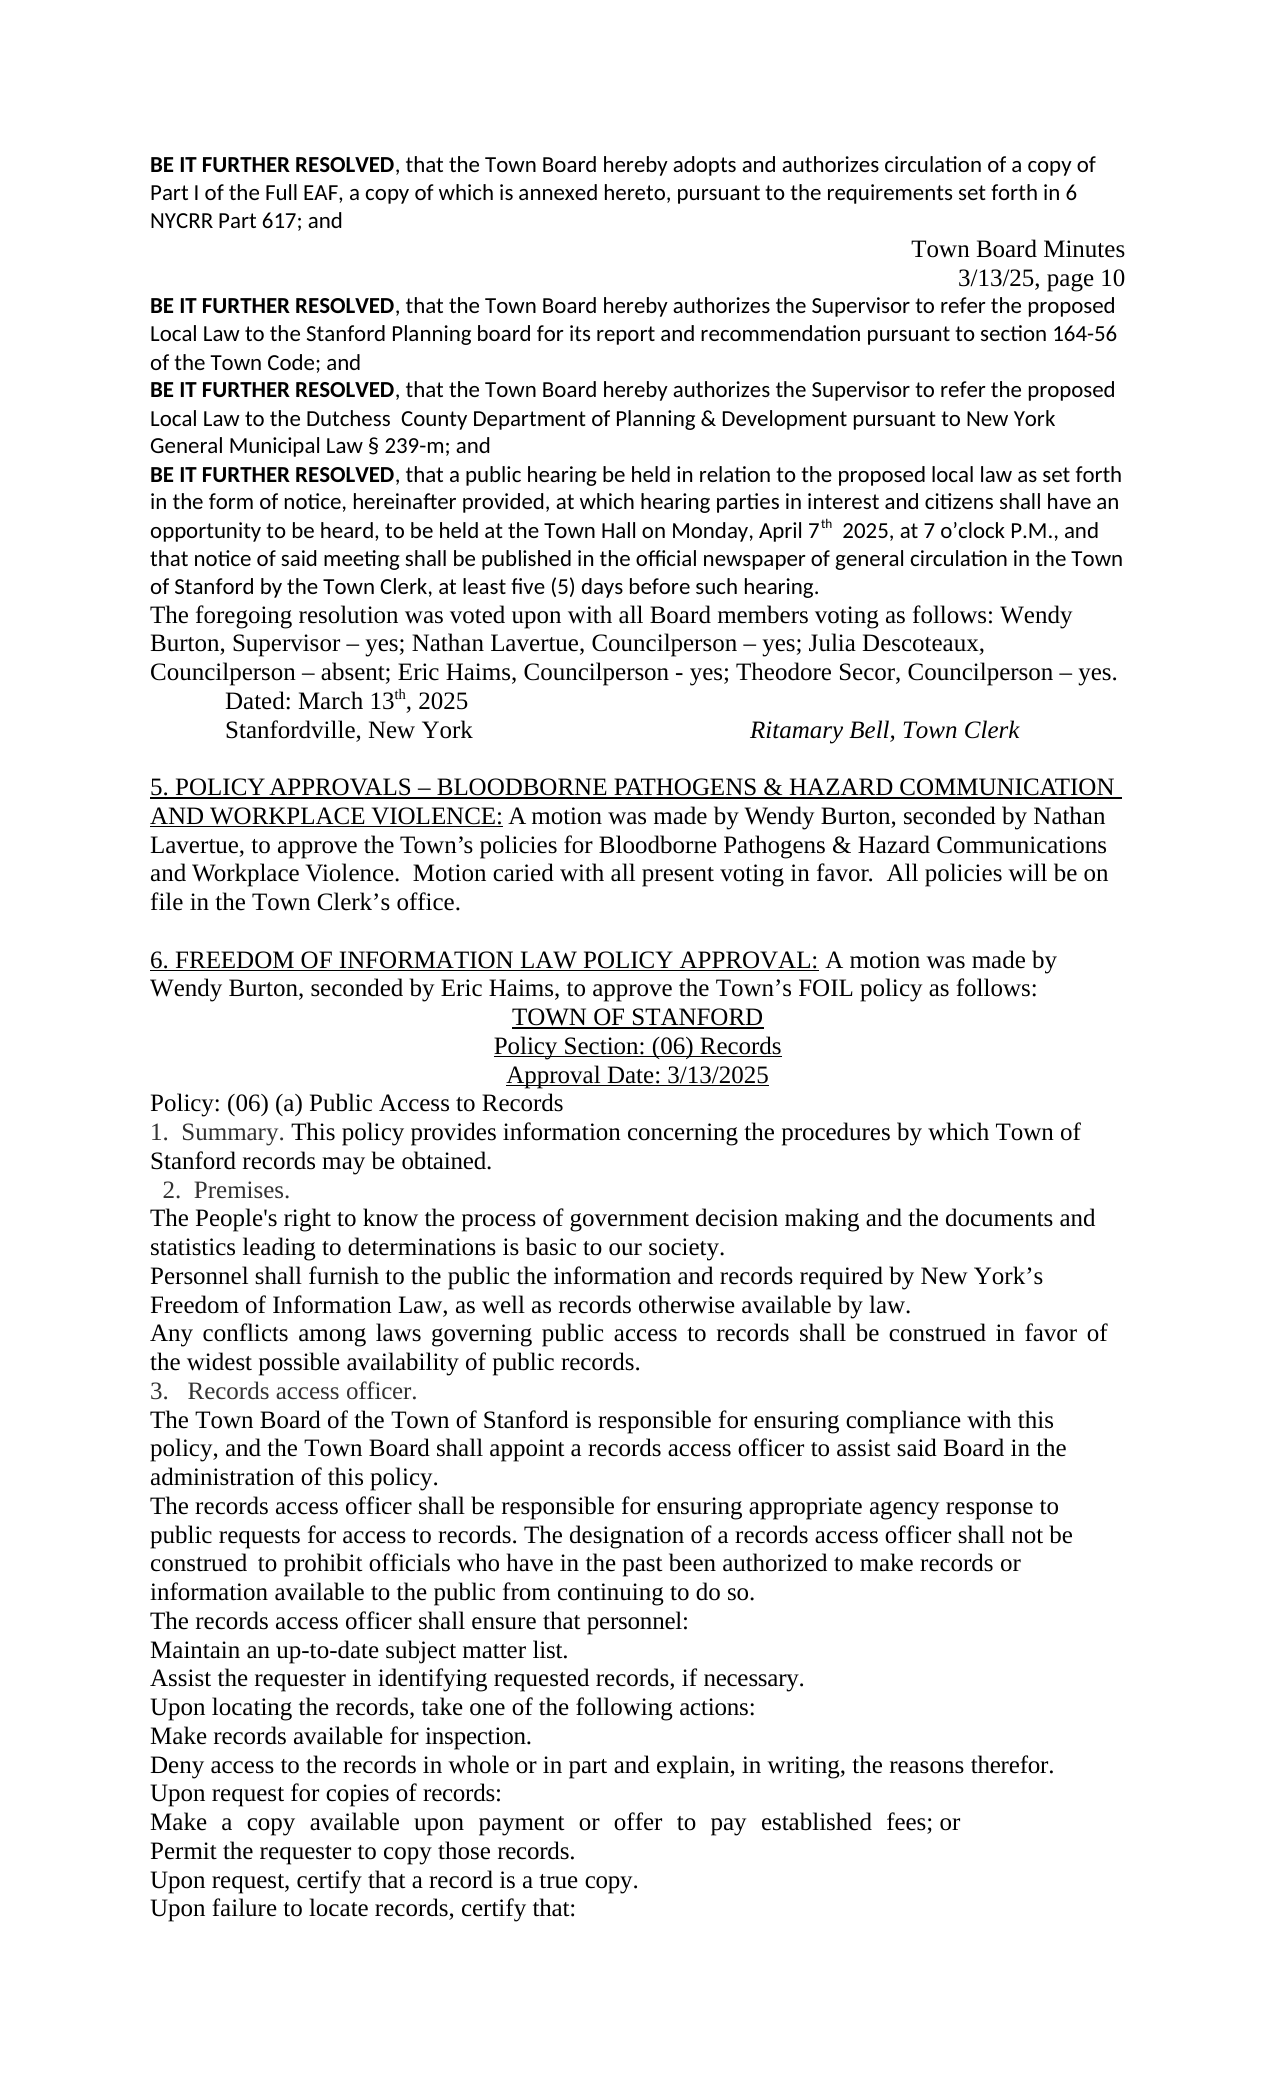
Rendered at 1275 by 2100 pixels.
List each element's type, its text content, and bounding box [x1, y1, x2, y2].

text The records access officer shall be responsible for ensuring appropriate agency response to public requests for access to records. The designation of a records access officer shall not be construed to prohibit officials who have in the past been authorized to make records or information available to the public from continuing to do so. [150, 1491, 1125, 1606]
text BE IT FURTHER RESOLVED, that a public hearing be held in relation to the proposed local law as set forth in the form of notice, hereinafter provided, at which hearing parties in interest and citizens shall have an opportunity to be heard, to be held at the Town Hall on Monday, April 7th 2025, at 7 o’clock P.M., and that notice of said meeting shall be published in the official newspaper of general circulation in the Town of Stanford by the Town Clerk, at least five (5) days before such hearing. [150, 460, 1125, 600]
text 6. FREEDOM OF INFORMATION LAW POLICY APPROVAL: A motion was made by Wendy Burton, seconded by Eric Haims, to approve the Town’s FOIL policy as follows: [150, 945, 1125, 1002]
text 5. POLICY APPROVALS – BLOODBORNE PATHOGENS & HAZARD COMMUNICATION AND WORKPLACE VIOLENCE: A motion was made by Wendy Burton, seconded by Nathan Lavertue, to approve the Town’s policies for Bloodborne Pathogens & Hazard Communications and Workplace Violence. Motion caried with all present voting in favor. All policies will be on file in the Town Clerk’s office. [150, 772, 1125, 916]
text BE IT FURTHER RESOLVED, that the Town Board hereby authorizes the Supervisor to refer the proposed Local Law to the Stanford Planning board for its report and recommendation pursuant to section 164-56 of the Town Code; and [150, 292, 1125, 376]
text 3/13/25, page 10 [150, 263, 1125, 292]
text The Town Board of the Town of Stanford is responsible for ensuring compliance with this policy, and the Town Board shall appoint a records access officer to assist said Board in the administration of this policy. [150, 1405, 1125, 1491]
text Upon request, certify that a record is a true copy. [150, 1865, 1125, 1893]
text Policy Section: (06) Records [150, 1031, 1125, 1060]
text Maintain an up-to-date subject matter list. [150, 1635, 1125, 1663]
text Make a copy available upon payment or offer to pay established fees; or [150, 1807, 1125, 1836]
text Town Board Minutes [150, 234, 1125, 263]
text Make records available for inspection. [150, 1721, 1125, 1750]
text TOWN OF STANFORD [150, 1002, 1125, 1031]
text 3. Records access officer. [150, 1376, 1125, 1405]
text BE IT FURTHER RESOLVED, that the Town Board hereby adopts and authorizes circulation of a copy of Part I of the Full EAF, a copy of which is annexed hereto, pursuant to the requirements set forth in 6 NYCRR Part 617; and [150, 150, 1125, 234]
text Upon request for copies of records: [150, 1778, 1125, 1807]
text Personnel shall furnish to the public the information and records required by New York’s Freedom of Information Law, as well as records otherwise available by law. [150, 1261, 1125, 1318]
text Stanfordville, New York Ritamary Bell, Town Clerk [150, 715, 1125, 743]
text Upon locating the records, take one of the following actions: [150, 1692, 1125, 1721]
text Permit the requester to copy those records. [150, 1836, 1125, 1865]
text Deny access to the records in whole or in part and explain, in writing, the reasons therefor. [150, 1750, 1125, 1778]
text Assist the requester in identifying requested records, if necessary. [150, 1663, 1125, 1692]
text The records access officer shall ensure that personnel: [150, 1606, 1125, 1635]
text Any conflicts among laws governing public access to records shall be construed in favor of the widest possible availability of public records. [150, 1318, 1125, 1376]
text Upon failure to locate records, certify that: [150, 1893, 1125, 1922]
text Approval Date: 3/13/2025 [150, 1060, 1125, 1088]
text 2. Premises. [150, 1175, 1125, 1203]
text The foregoing resolution was voted upon with all Board members voting as follows: Wendy Burton, Supervisor – yes; Nathan Lavertue, Councilperson – yes; Julia Descoteaux, Councilperson – absent; Eric Haims, Councilperson - yes; Theodore Secor, Councilperson – yes. [150, 600, 1125, 686]
text 1. Summary. This policy provides information concerning the procedures by which Town of Stanford records may be obtained. [150, 1117, 1125, 1175]
text The People's right to know the process of government decision making and the documents and statistics leading to determinations is basic to our society. [150, 1203, 1125, 1261]
text Policy: (06) (a) Public Access to Records [150, 1088, 1125, 1117]
text BE IT FURTHER RESOLVED, that the Town Board hereby authorizes the Supervisor to refer the proposed Local Law to the Dutchess County Department of Planning & Development pursuant to New York General Municipal Law § 239-m; and [150, 376, 1125, 460]
text Dated: March 13th, 2025 [150, 686, 1125, 715]
